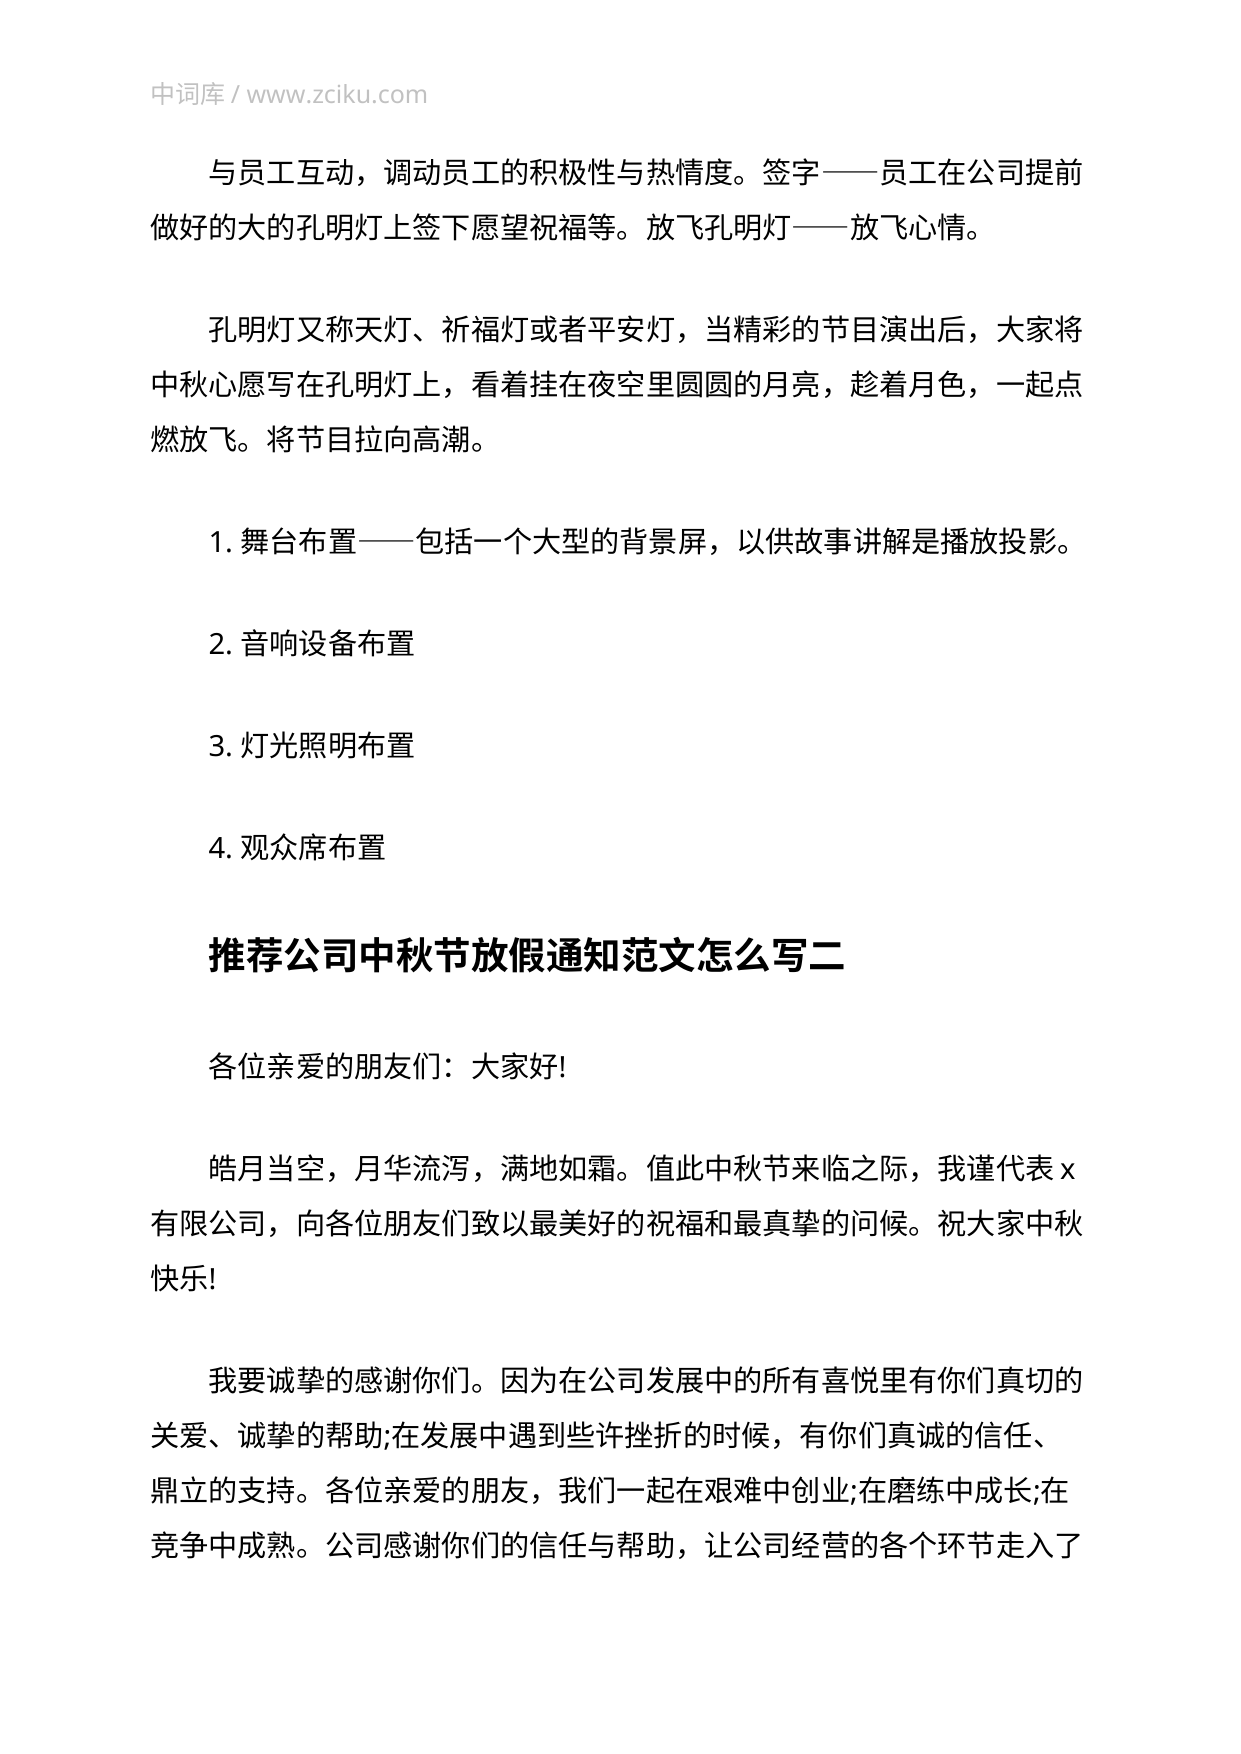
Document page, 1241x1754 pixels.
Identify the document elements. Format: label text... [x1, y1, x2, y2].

text 各位亲爱的朋友们：大家好! [150, 1043, 1090, 1086]
text 2. 音响设备布置 [150, 620, 1090, 663]
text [150, 1357, 1090, 1564]
text 推荐公司中秋节放假通知范文怎么写二 [150, 926, 1090, 980]
text 皓月当空，月华流泻，满地如霜。值此中秋节来临之际，我谨代表x有限公司，向各位朋友们致以最美好的祝福和最真挚的问候。祝大家中秋快乐! [150, 1146, 1090, 1298]
text 1. 舞台布置——包括一个大型的背景屏，以供故事讲解是播放投影。 [150, 518, 1090, 561]
text 3. 灯光照明布置 [150, 722, 1090, 764]
text 与员工互动，调动员工的积极性与热情度。签字——员工在公司提前做好的大的孔明灯上签下愿望祝福等。放飞孔明灯——放飞心情。 [150, 150, 1090, 247]
text 孔明灯又称天灯、祈福灯或者平安灯，当精彩的节目演出后，大家将中秋心愿写在孔明灯上，看着挂在夜空里圆圆的月亮，趁着月色，一起点燃放飞。将节目拉向高潮。 [150, 307, 1090, 459]
text 4. 观众席布置 [150, 824, 1090, 867]
